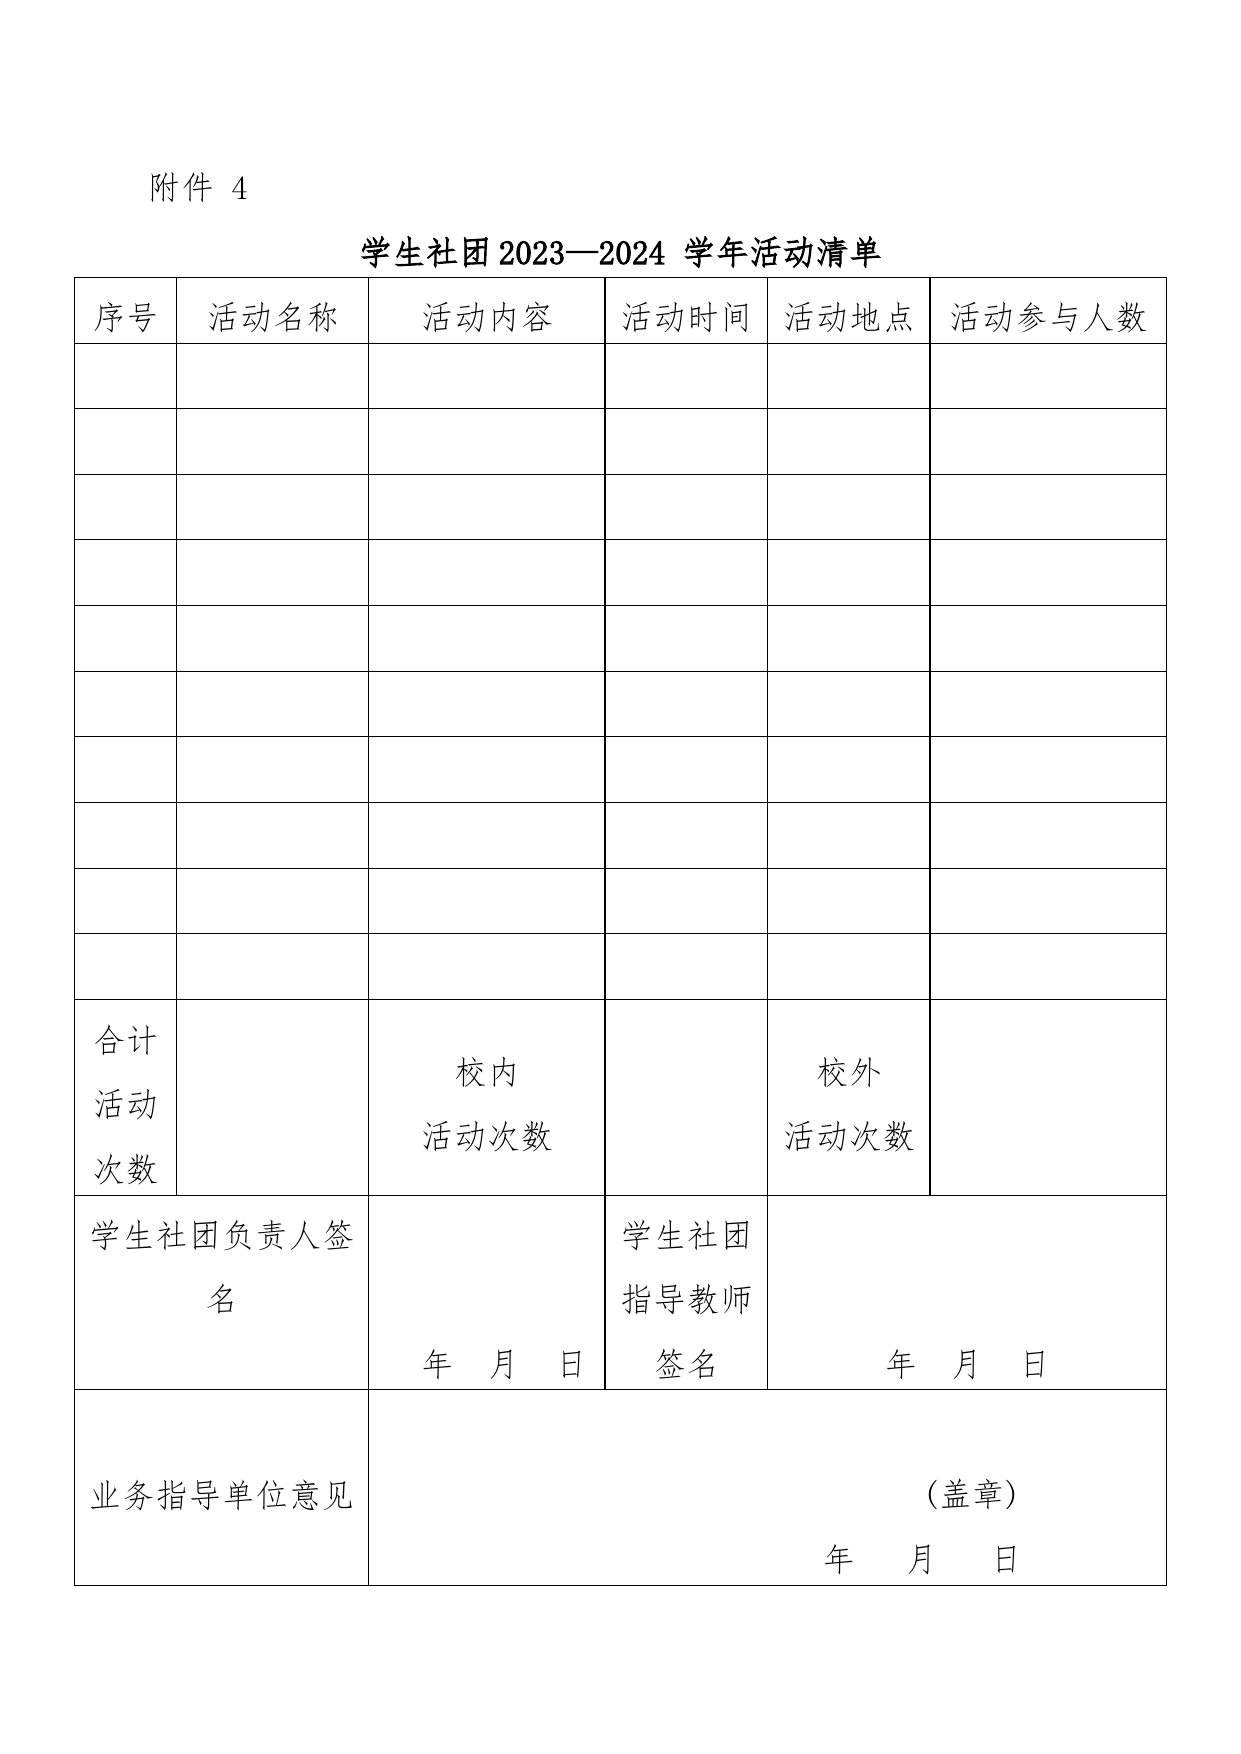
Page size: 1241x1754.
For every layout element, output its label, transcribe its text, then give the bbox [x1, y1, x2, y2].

table_cell [177, 672, 368, 736]
table_cell [369, 803, 604, 867]
table_cell [768, 869, 929, 933]
table_cell 年 月 日 [369, 1196, 604, 1389]
table_header 活动地点 [768, 278, 929, 342]
table_cell [931, 606, 1166, 671]
table_cell [75, 606, 176, 671]
table_cell [606, 409, 767, 474]
table_header 活动时间 [606, 278, 767, 342]
table_cell [768, 672, 929, 736]
table_cell [606, 672, 767, 736]
table_header 活动参与人数 [931, 278, 1166, 342]
table_cell [177, 869, 368, 933]
table_cell [768, 475, 929, 539]
table_cell [369, 934, 604, 999]
table_cell [768, 409, 929, 474]
table_cell [606, 934, 767, 999]
table_cell 学生社团指导教师签名 [606, 1196, 767, 1389]
table_cell [177, 934, 368, 999]
table_cell [768, 934, 929, 999]
table_cell [177, 540, 368, 605]
table_cell [177, 475, 368, 539]
table_cell [75, 803, 176, 867]
table_cell [931, 672, 1166, 736]
table_header 活动内容 [369, 278, 604, 342]
table_cell [369, 540, 604, 605]
table_cell [606, 344, 767, 408]
table_cell [369, 344, 604, 408]
table_cell [177, 606, 368, 671]
table_cell [177, 344, 368, 408]
table_cell [369, 672, 604, 736]
table_cell [75, 934, 176, 999]
table_cell 校外 活动次数 [768, 1000, 929, 1194]
table_cell [606, 540, 767, 605]
table_cell [768, 606, 929, 671]
table_cell [931, 1000, 1166, 1194]
table_cell [75, 344, 176, 408]
table_cell 校内 活动次数 [369, 1000, 604, 1194]
table_cell [931, 540, 1166, 605]
table_cell [75, 672, 176, 736]
table_cell [931, 803, 1166, 867]
table_cell [606, 475, 767, 539]
table_cell 学生社团负责人签名 [75, 1196, 368, 1389]
table_cell [931, 869, 1166, 933]
table_cell [369, 606, 604, 671]
table_header 序号 [75, 278, 176, 342]
table_cell [75, 737, 176, 802]
table_cell [75, 869, 176, 933]
text 附件 4 [148, 148, 1092, 212]
table_cell [768, 344, 929, 408]
table_cell [369, 869, 604, 933]
table_cell [369, 409, 604, 474]
table_cell [606, 737, 767, 802]
table_cell [606, 803, 767, 867]
table_cell [931, 475, 1166, 539]
table_cell [177, 1000, 368, 1194]
table_cell [75, 540, 176, 605]
table_cell [177, 803, 368, 867]
table_cell [768, 803, 929, 867]
table_cell [75, 475, 176, 539]
table_cell [606, 869, 767, 933]
table_cell [177, 737, 368, 802]
table_cell [606, 606, 767, 671]
table_cell [177, 409, 368, 474]
table_cell (盖章) 年 月 日 [369, 1390, 1166, 1585]
table_cell [606, 1000, 767, 1194]
table_cell [931, 344, 1166, 408]
table_cell [369, 475, 604, 539]
table_cell 年 月 日 [768, 1196, 1166, 1389]
table_cell [931, 934, 1166, 999]
table_header 活动名称 [177, 278, 368, 342]
text 学生社团2023—2024 学年活动清单 [148, 212, 1092, 277]
table_cell [369, 737, 604, 802]
table_cell [931, 409, 1166, 474]
table_cell 业务指导单位意见 [75, 1390, 368, 1585]
table_cell [768, 737, 929, 802]
table_cell [931, 737, 1166, 802]
table_cell [768, 540, 929, 605]
table_cell [75, 409, 176, 474]
table_cell 合计活动次数 [75, 1000, 176, 1194]
